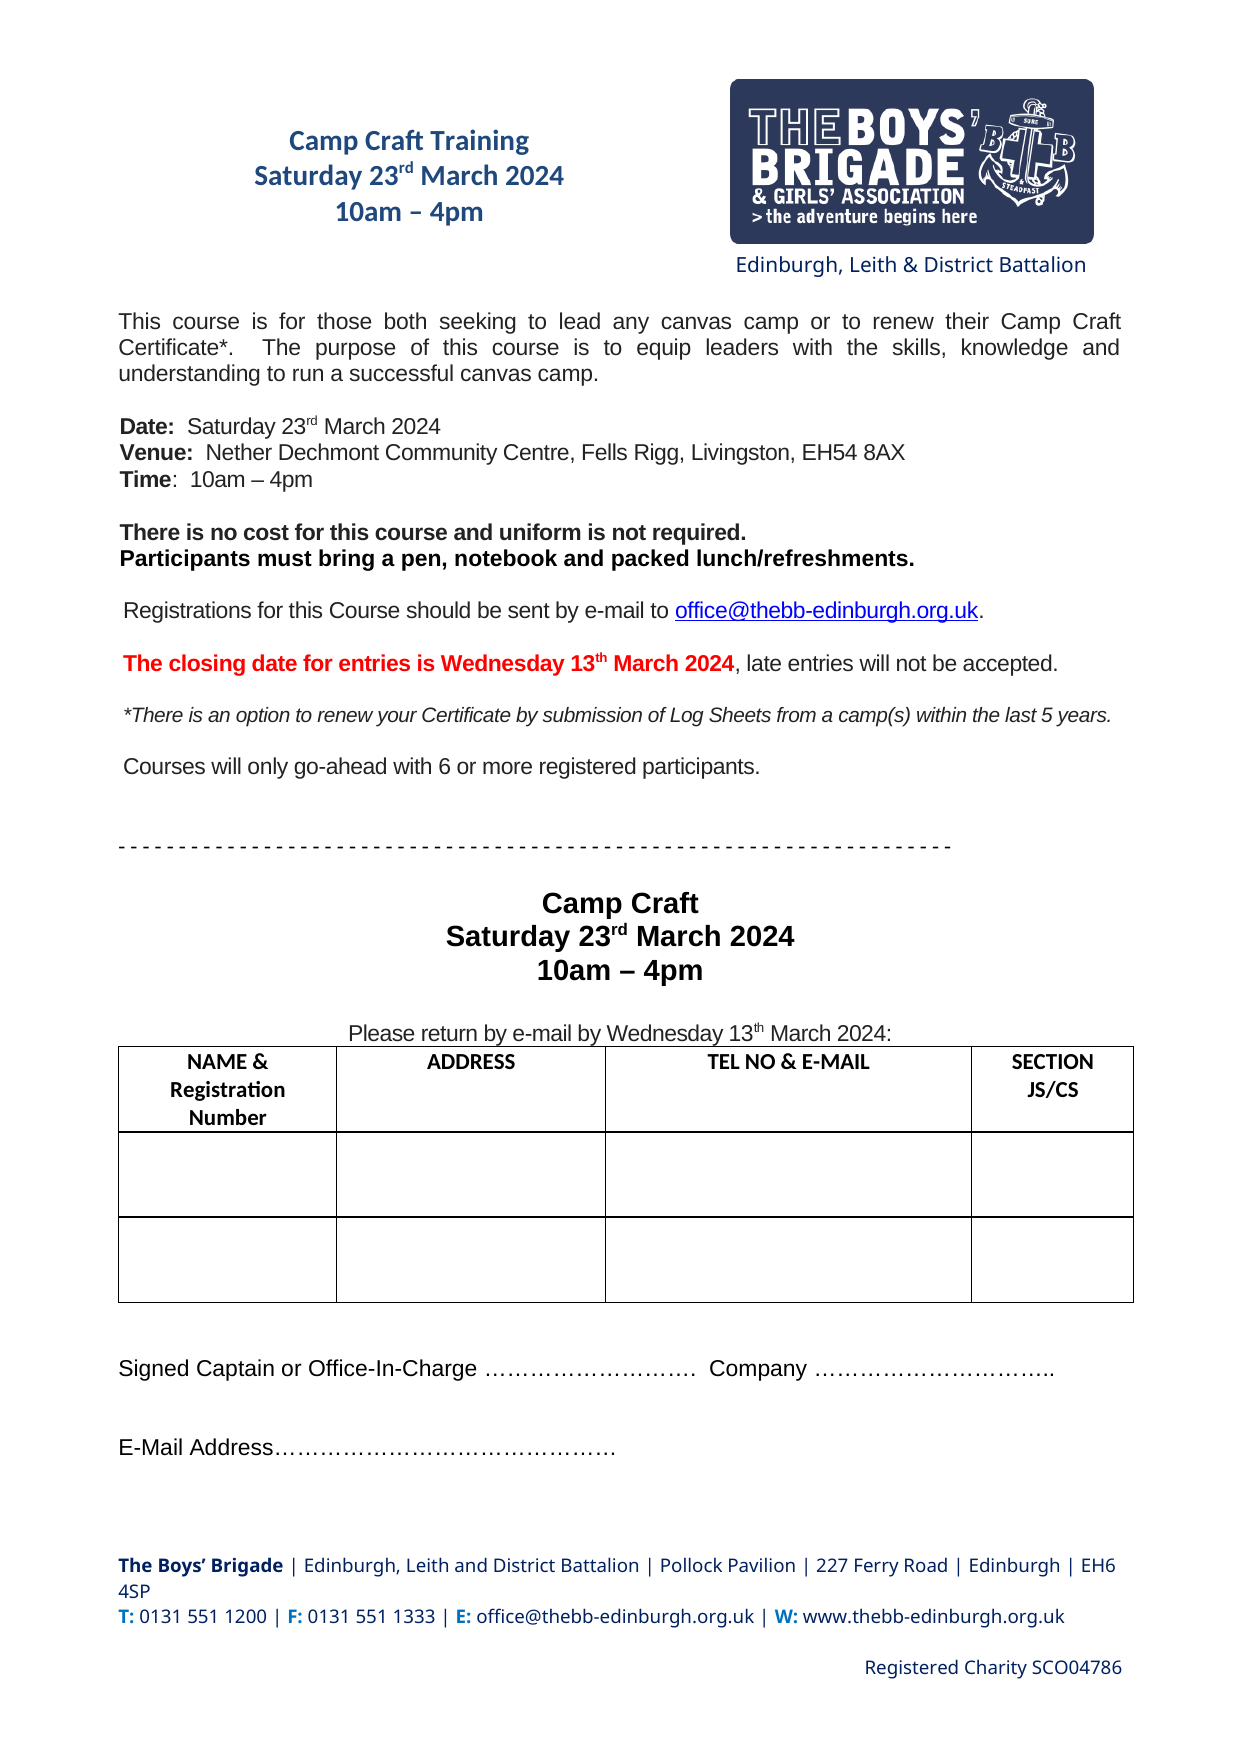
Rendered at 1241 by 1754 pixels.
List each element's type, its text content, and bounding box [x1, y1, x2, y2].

text 10am – 4pm [118, 953, 1122, 986]
text *There is an option to renew your Certificate by submission of Log Sheets from a camp(s) within the last 5 years. [123, 703, 1122, 727]
text There is no cost for this course and uniform is not required. [119, 518, 1122, 545]
table_cell [119, 1133, 336, 1216]
table_cell [606, 1218, 971, 1302]
text Camp Craft [118, 886, 1122, 919]
text Time: 10am – 4pm [119, 466, 1122, 492]
table_cell [972, 1218, 1133, 1302]
table_cell [119, 1218, 336, 1302]
text - - - - - - - - - - - - - - - - - - - - - - - - - - - - - - - - - - - - - - - - - - - - - - - - - - - - - - - - - - - - - - - - - - - - - [118, 832, 1122, 860]
text Venue: Nether Dechmont Community Centre, Fells Rigg, Livingston, EH54 8AX [119, 439, 1122, 466]
table_header TEL NO & E-MAIL [606, 1047, 971, 1131]
table_cell [606, 1133, 971, 1216]
table_cell [337, 1133, 605, 1216]
table_cell [972, 1133, 1133, 1216]
text This course is for those both seeking to lead any canvas camp or to renew their Camp Craft Certificate*. The purpose of this course is to equip leaders with the skills, knowledge and understanding to run a successful canvas camp. [118, 308, 1122, 387]
text Saturday 23rd March 2024 [118, 919, 1122, 953]
table_cell [337, 1218, 605, 1302]
text Please return by e-mail by Wednesday 13th March 2024: [118, 1020, 1122, 1046]
table_header ADDRESS [337, 1047, 605, 1131]
text Courses will only go-ahead with 6 or more registered participants. [123, 753, 1122, 779]
text Registrations for this Course should be sent by e-mail to office@thebb-edinburgh.org.uk. [123, 597, 1122, 624]
text Signed Captain or Office-In-Charge ………………………. Company ………………………….. [118, 1355, 1122, 1382]
text E-Mail Address……………………………………… [118, 1434, 1122, 1461]
table_header NAME & Registration Number [119, 1047, 336, 1131]
text Participants must bring a pen, notebook and packed lunch/refreshments. [119, 545, 1122, 571]
picture [711, 73, 1111, 251]
text The closing date for entries is Wednesday 13th March 2024, late entries will not be accepted. [123, 650, 1122, 677]
table_header SECTION JS/CS [972, 1047, 1133, 1131]
text Date: Saturday 23rd March 2024 [119, 413, 1122, 439]
